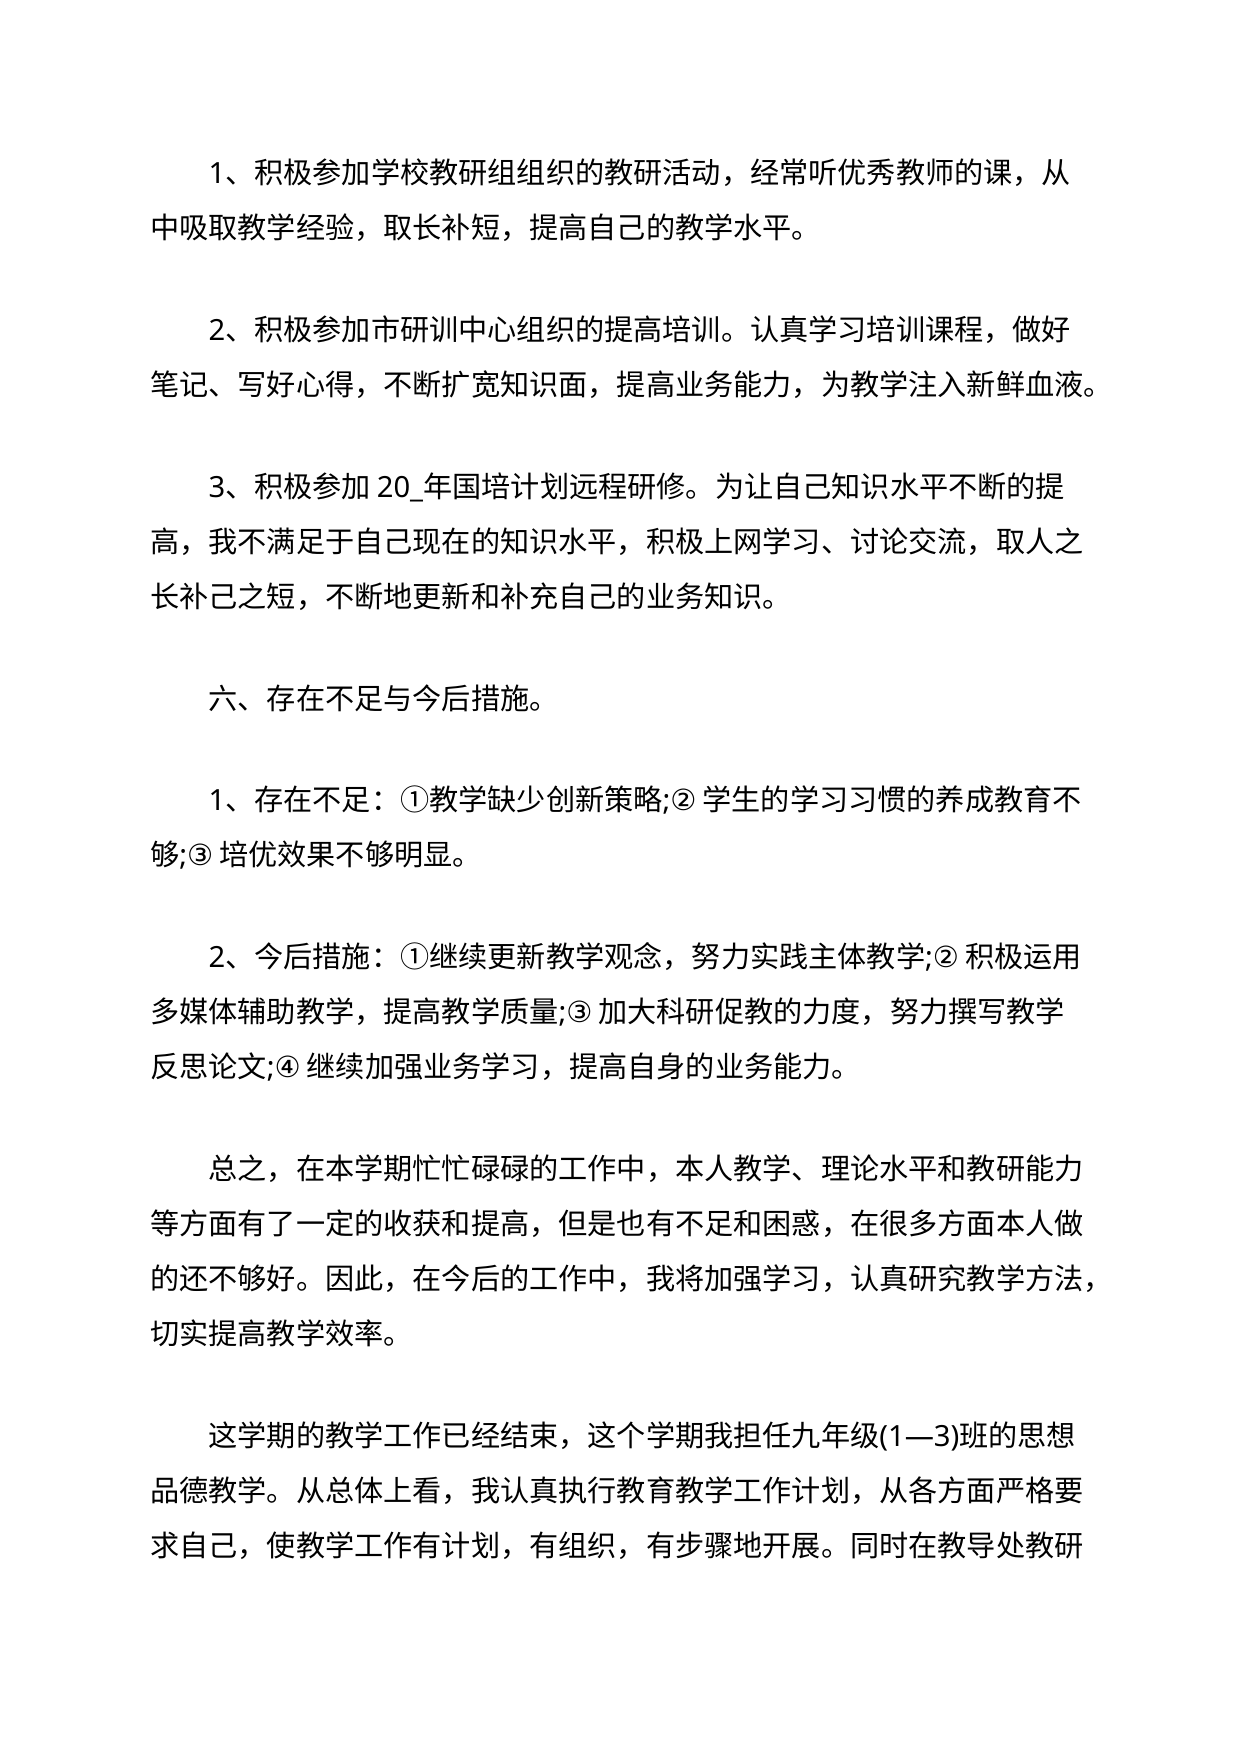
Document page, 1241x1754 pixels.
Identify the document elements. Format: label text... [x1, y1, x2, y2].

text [150, 1412, 1090, 1564]
text 总之，在本学期忙忙碌碌的工作中，本人教学、理论水平和教研能力等方面有了一定的收获和提高，但是也有不足和困惑，在很多方面本人做的还不够好。因此，在今后的工作中，我将加强学习，认真研究教学方法，切实提高教学效率。 [150, 1146, 1090, 1353]
text 1、存在不足：①教学缺少创新策略;②学生的学习习惯的养成教育不够;③培优效果不够明显。 [150, 777, 1090, 874]
text 3、积极参加20_年国培计划远程研修。为让自己知识水平不断的提高，我不满足于自己现在的知识水平，积极上网学习、讨论交流，取人之长补己之短，不断地更新和补充自己的业务知识。 [150, 463, 1090, 616]
text 六、存在不足与今后措施。 [150, 675, 1090, 717]
text 1、积极参加学校教研组组织的教研活动，经常听优秀教师的课，从中吸取教学经验，取长补短，提高自己的教学水平。 [150, 150, 1090, 247]
text 2、积极参加市研训中心组织的提高培训。认真学习培训课程，做好笔记、写好心得，不断扩宽知识面，提高业务能力，为教学注入新鲜血液。 [150, 307, 1090, 404]
text 2、今后措施：①继续更新教学观念，努力实践主体教学;②积极运用多媒体辅助教学，提高教学质量;③加大科研促教的力度，努力撰写教学反思论文;④继续加强业务学习，提高自身的业务能力。 [150, 934, 1090, 1086]
